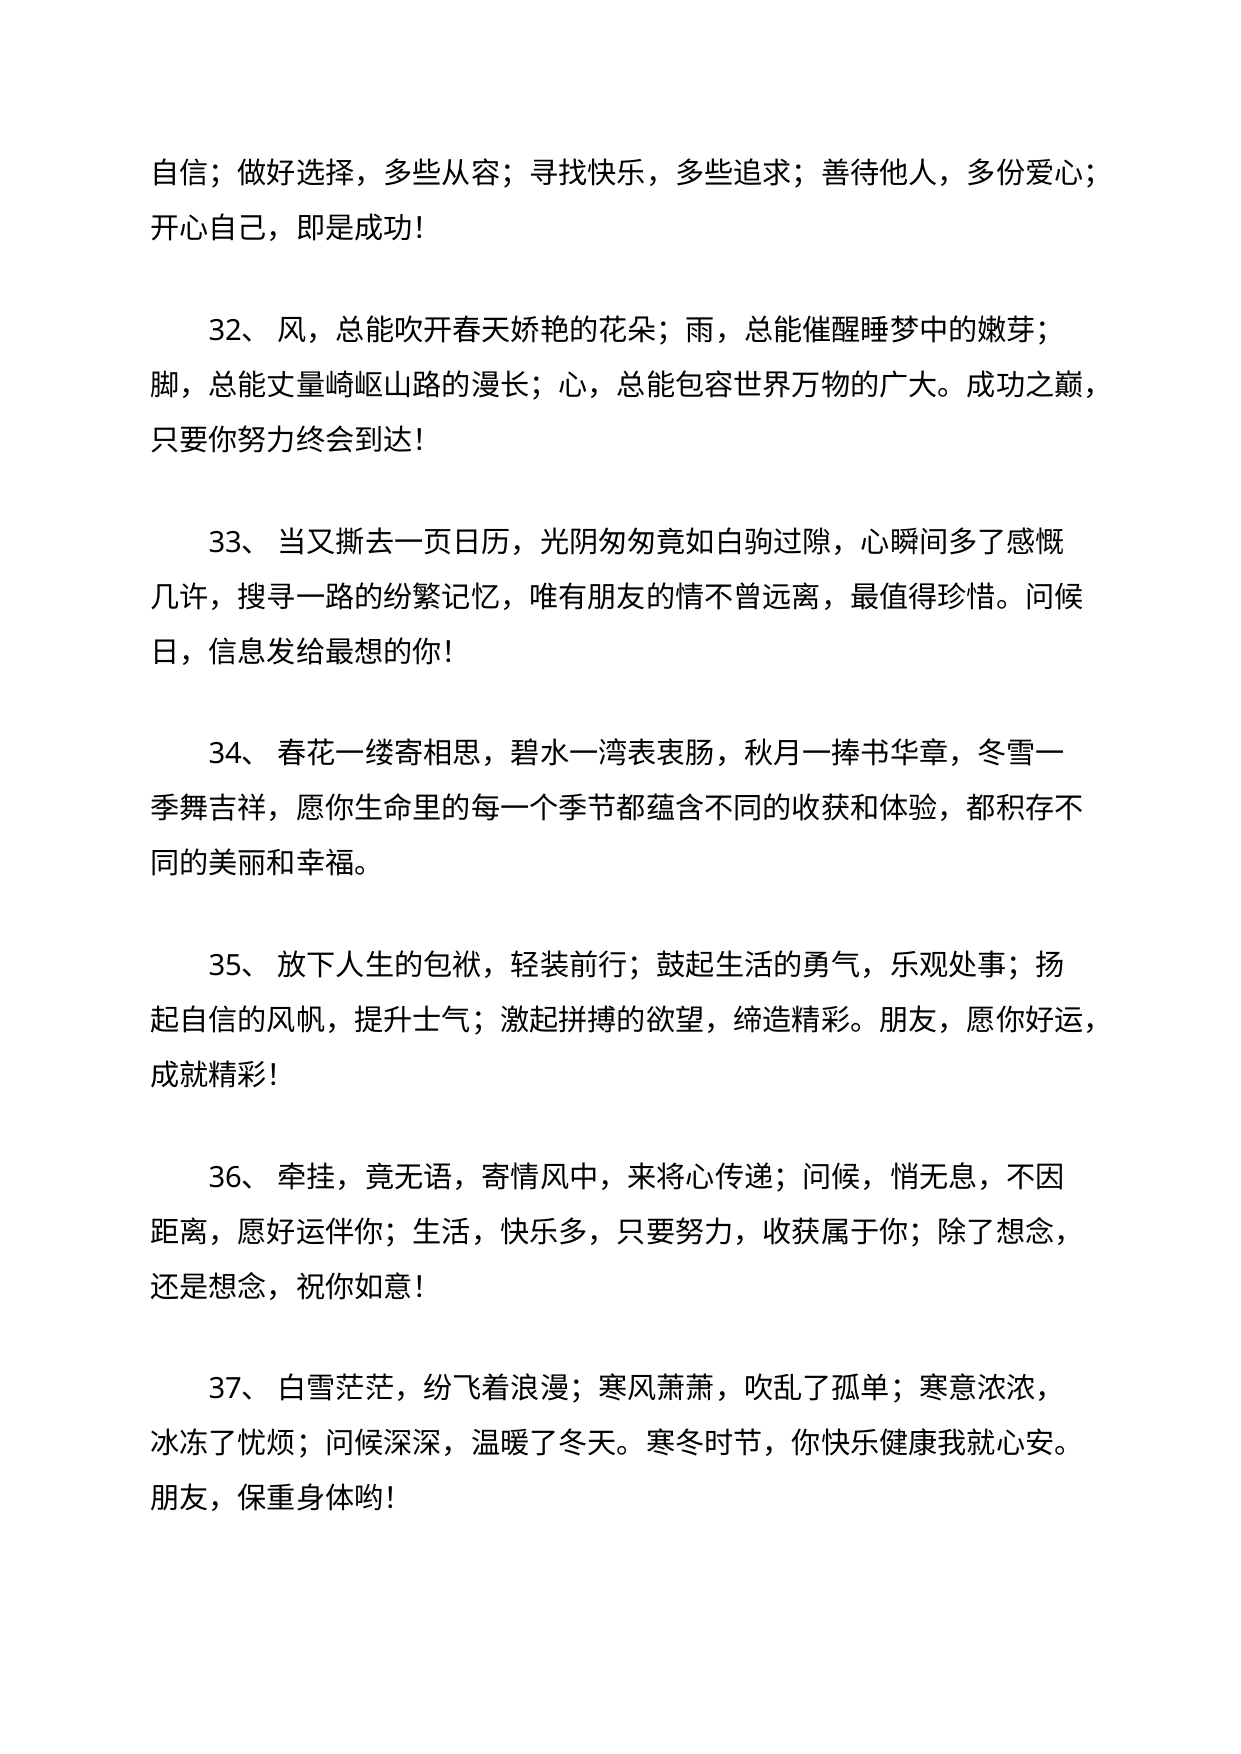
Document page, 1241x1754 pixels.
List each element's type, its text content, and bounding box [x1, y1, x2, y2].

text 32、 风，总能吹开春天娇艳的花朵；雨，总能催醒睡梦中的嫩芽；脚，总能丈量崎岖山路的漫长；心，总能包容世界万物的广大。成功之巅，只要你努力终会到达！ [150, 307, 1090, 459]
text 35、 放下人生的包袱，轻装前行；鼓起生活的勇气，乐观处事；扬起自信的风帆，提升士气；激起拼搏的欲望，缔造精彩。朋友，愿你好运，成就精彩！ [150, 942, 1090, 1094]
text 36、 牵挂，竟无语，寄情风中，来将心传递；问候，悄无息，不因距离，愿好运伴你；生活，快乐多，只要努力，收获属于你；除了想念，还是想念，祝你如意！ [150, 1153, 1090, 1306]
text 37、 白雪茫茫，纷飞着浪漫；寒风萧萧，吹乱了孤单；寒意浓浓，冰冻了忧烦；问候深深，温暖了冬天。寒冬时节，你快乐健康我就心安。朋友，保重身体哟！ [150, 1365, 1090, 1517]
text 33、 当又撕去一页日历，光阴匆匆竟如白驹过隙，心瞬间多了感慨几许，搜寻一路的纷繁记忆，唯有朋友的情不曾远离，最值得珍惜。问候日，信息发给最想的你！ [150, 518, 1090, 671]
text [150, 150, 1090, 247]
text 34、 春花一缕寄相思，碧水一湾表衷肠，秋月一捧书华章，冬雪一季舞吉祥，愿你生命里的每一个季节都蕴含不同的收获和体验，都积存不同的美丽和幸福。 [150, 730, 1090, 882]
